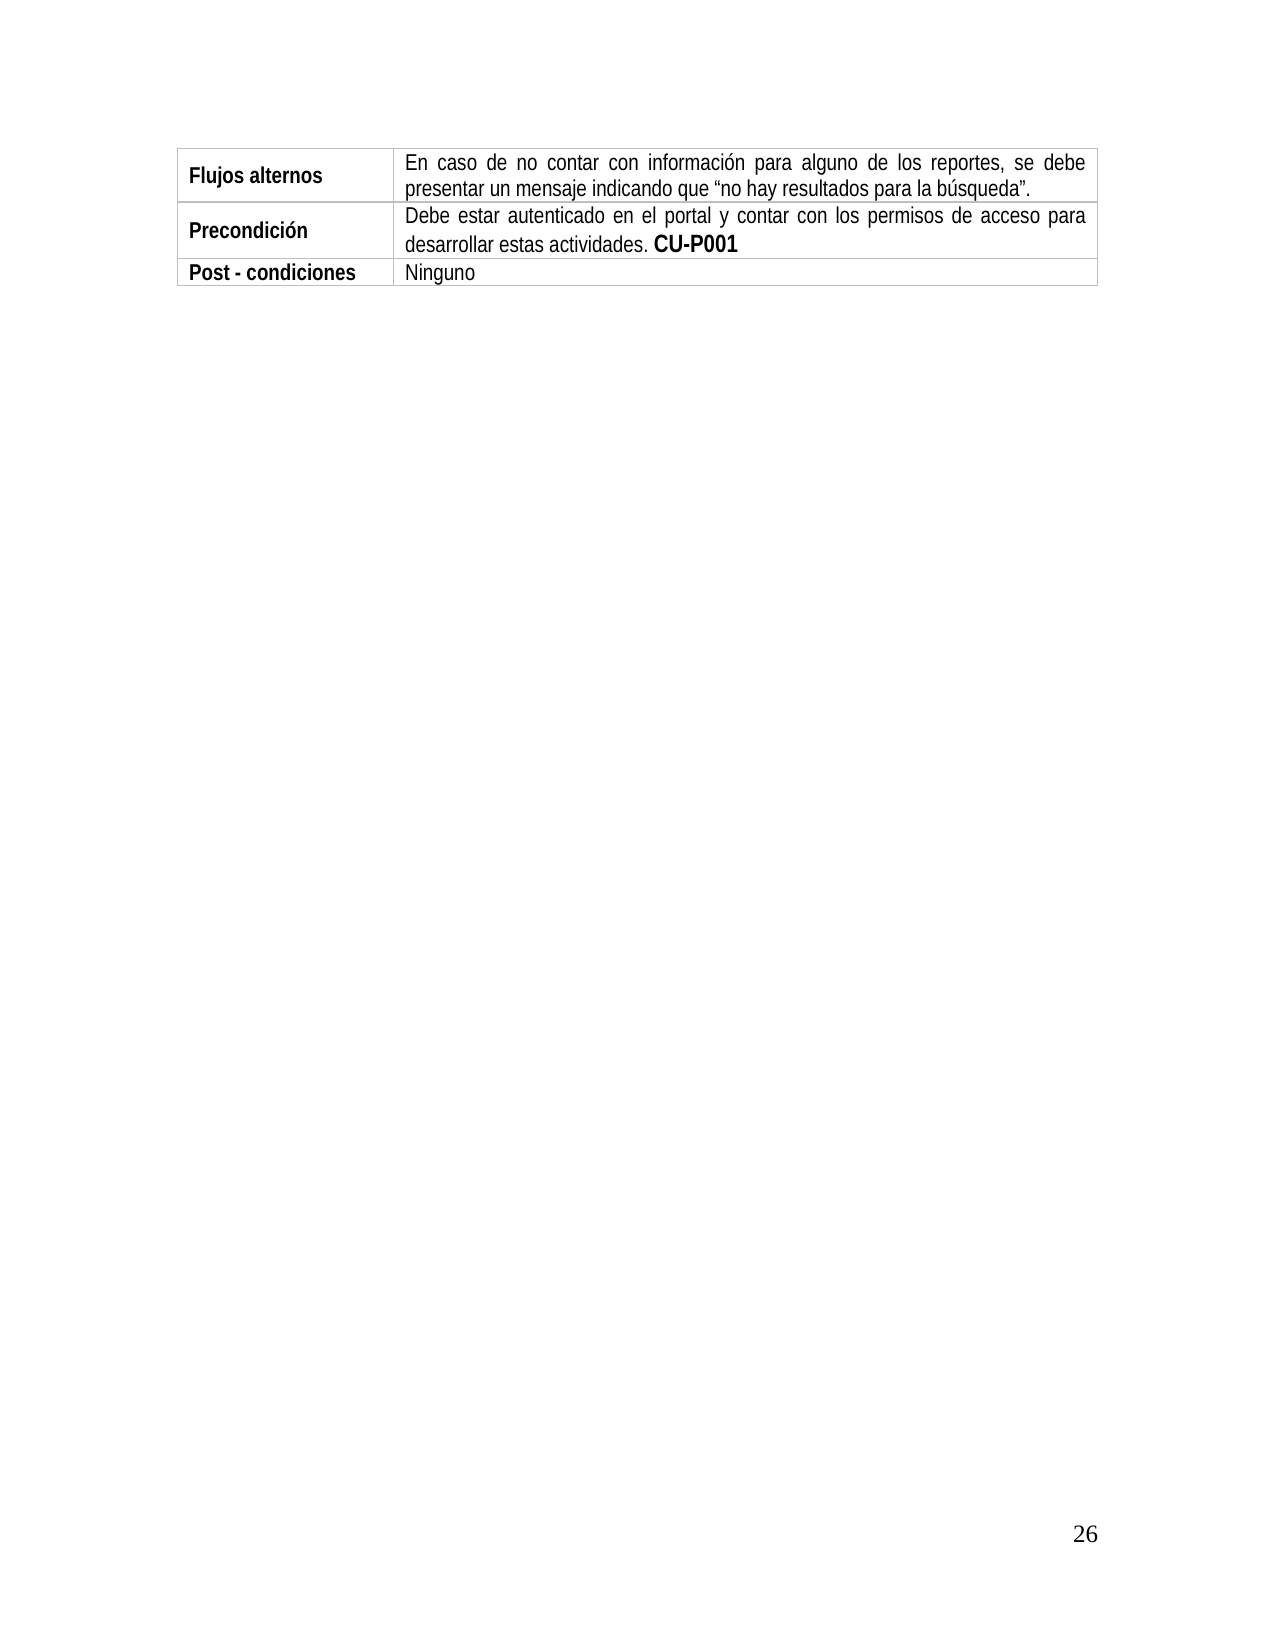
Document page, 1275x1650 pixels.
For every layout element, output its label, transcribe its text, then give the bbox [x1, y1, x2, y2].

table_cell En caso de no contar con información para alguno de los reportes, se debe presentar un mensaje indicando que “no hay resultados para la búsqueda”. [394, 149, 1097, 201]
table_cell Ninguno [394, 259, 1097, 285]
table_cell Post - condiciones [178, 259, 393, 285]
table_cell Precondición [178, 203, 393, 257]
table_cell Debe estar autenticado en el portal y contar con los permisos de acceso para desarrollar estas actividades. CU-P001 [394, 203, 1097, 257]
table_cell Flujos alternos [178, 149, 393, 201]
